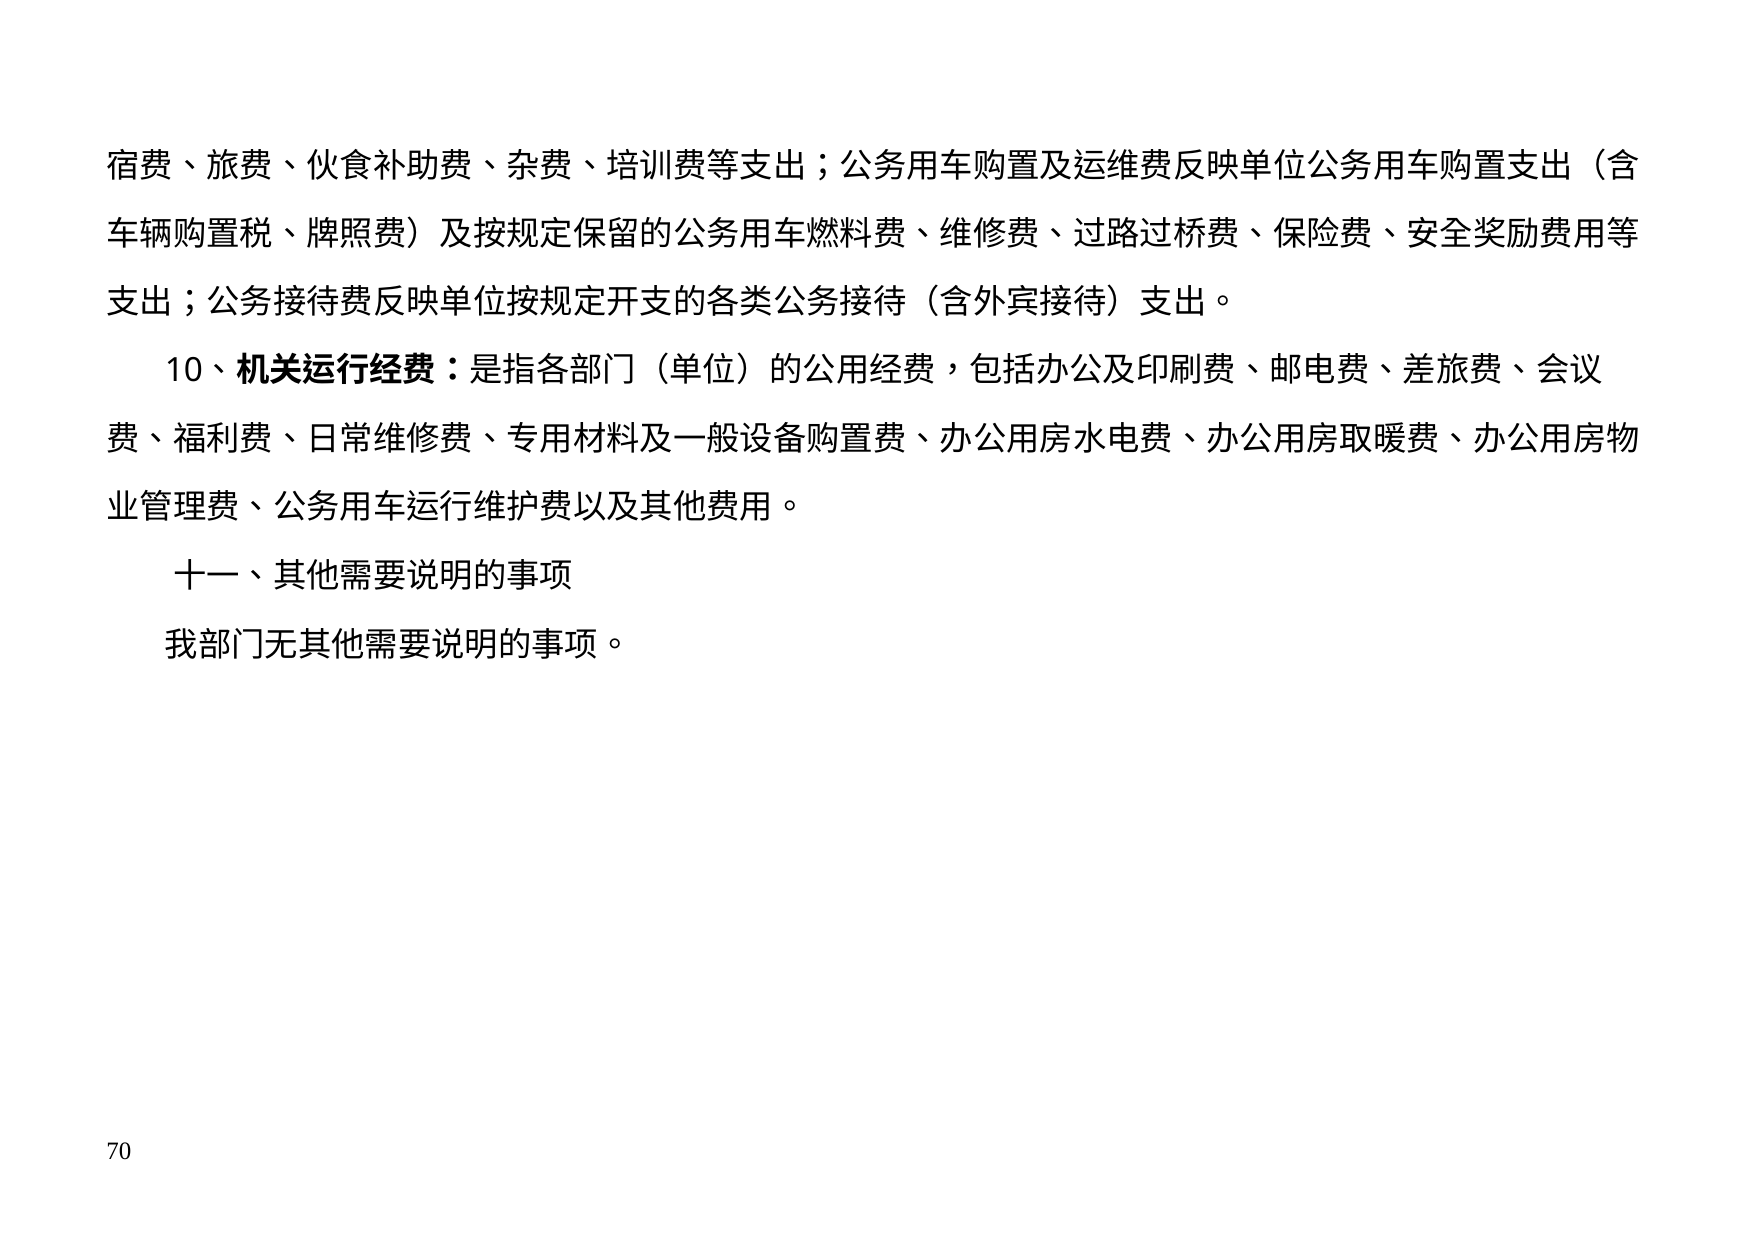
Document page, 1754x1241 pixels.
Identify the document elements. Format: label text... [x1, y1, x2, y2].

text 我部门无其他需要说明的事项。 [106, 621, 1648, 666]
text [106, 142, 1648, 323]
text 十一、其他需要说明的事项 [106, 552, 1648, 597]
text 10、机关运行经费：是指各部门（单位）的公用经费，包括办公及印刷费、邮电费、差旅费、会议费、福利费、日常维修费、专用材料及一般设备购置费、办公用房水电费、办公用房取暖费、办公用房物业管理费、公务用车运行维护费以及其他费用。 [106, 346, 1648, 528]
